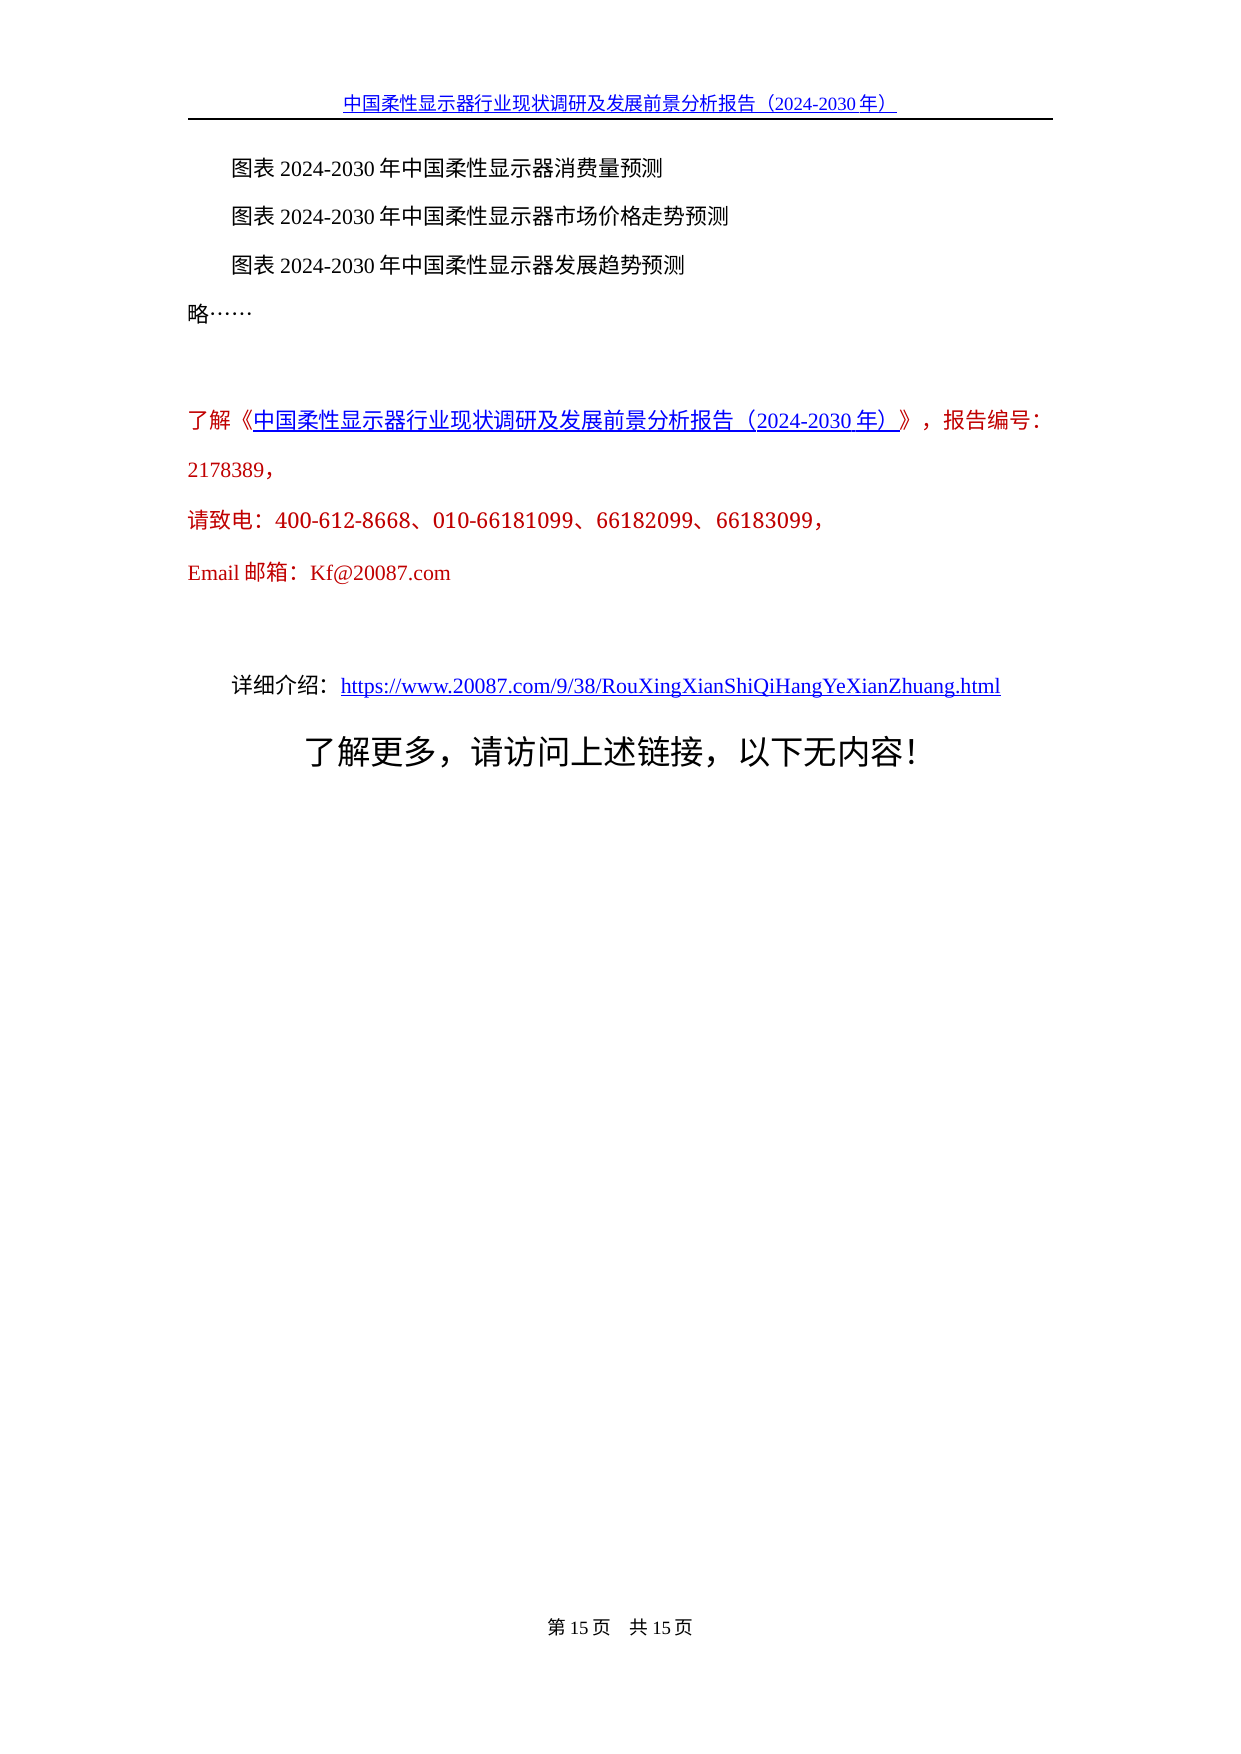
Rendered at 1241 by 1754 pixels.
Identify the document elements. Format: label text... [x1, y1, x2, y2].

text 详细介绍：https://www.20087.com/9/38/RouXingXianShiQiHangYeXianZhuang.html [187, 668, 1053, 700]
text Email邮箱：Kf@20087.com [187, 555, 1053, 587]
text 请致电：400-612-8668、010-66181099、66182099、66183099， [187, 503, 1053, 536]
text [187, 150, 1053, 329]
title 了解更多，请访问上述链接，以下无内容！ [187, 718, 1053, 783]
text 了解《中国柔性显示器行业现状调研及发展前景分析报告（2024-2030年）》，报告编号：2178389， [187, 403, 1053, 484]
